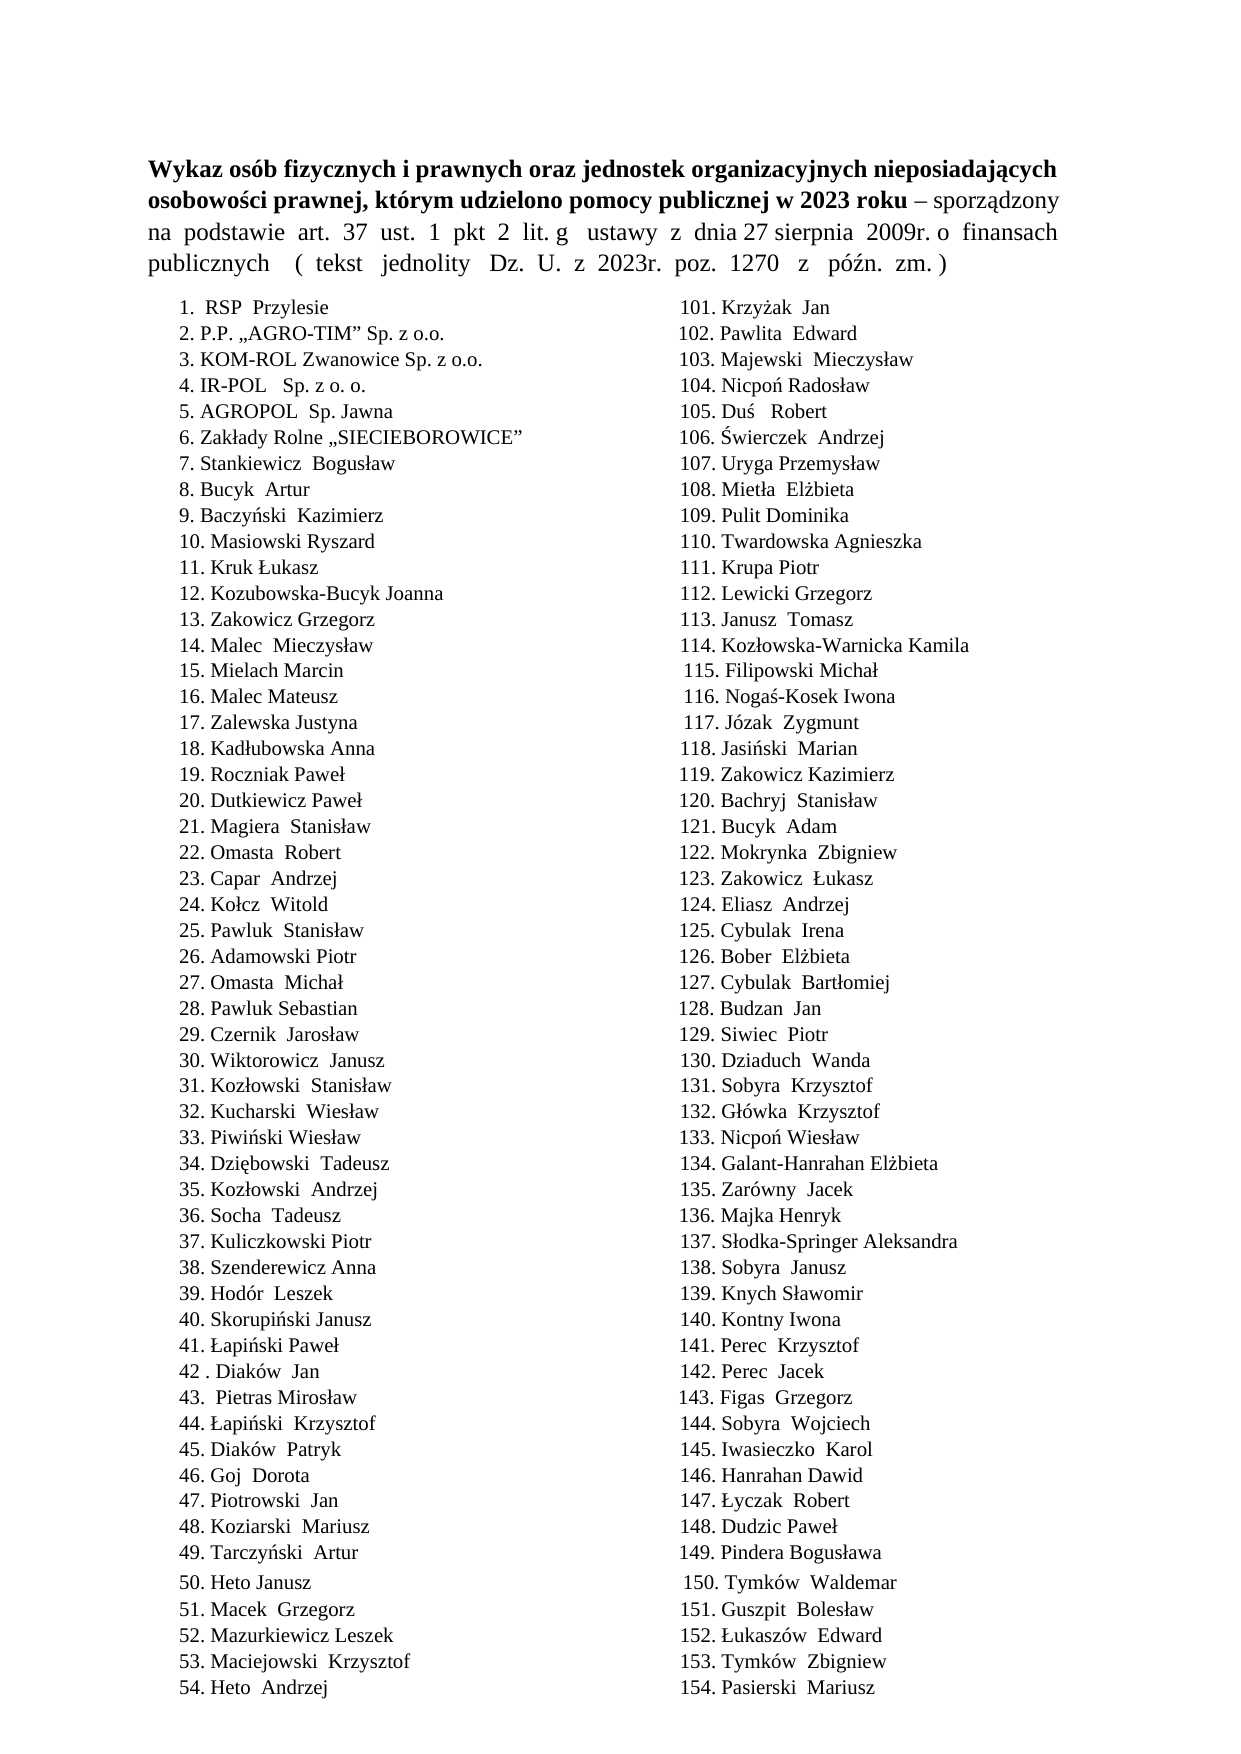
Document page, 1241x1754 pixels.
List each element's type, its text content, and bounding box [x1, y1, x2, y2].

text Wykaz osób fizycznych i prawnych oraz jednostek organizacyjnych nieposiadających osobowości prawnej, którym udzielono pomocy publicznej w 2023 roku – sporządzony na podstawie art. 37 ust. 1 pkt 2 lit. g ustawy z dnia 27 sierpnia 2009r. o finansach publicznych ( tekst jednolity Dz. U. z 2023r. poz. 1270 z późn. zm. ) [148, 154, 1093, 276]
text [179, 295, 1093, 1699]
